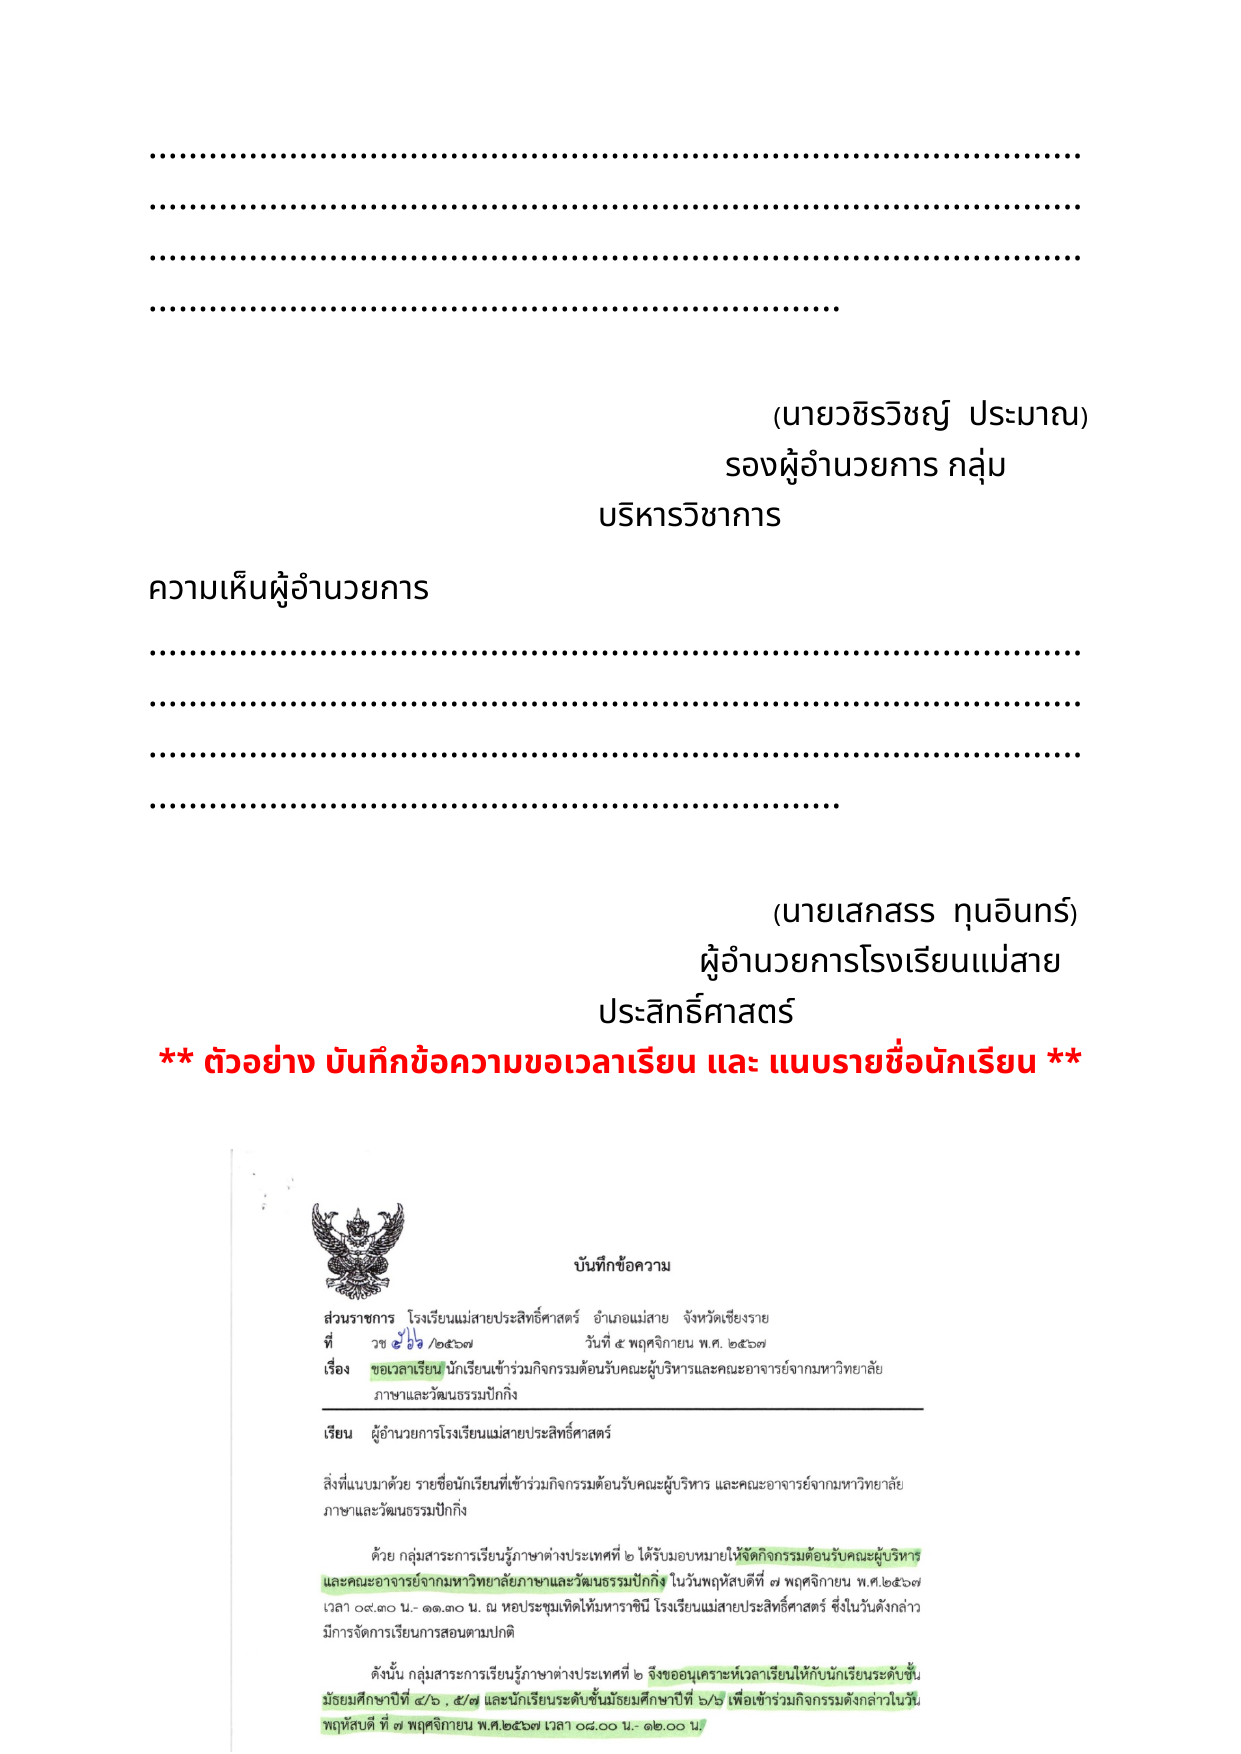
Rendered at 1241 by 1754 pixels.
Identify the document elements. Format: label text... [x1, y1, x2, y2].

text ความเห็นผู้อำนวยการ [148, 564, 1092, 615]
text ............................................................................................................................................................................................................................................................................................................................................................ [148, 615, 1092, 819]
picture [230, 1149, 1017, 1752]
text รองผู้อำนวยการ กลุ่มบริหารวิชาการ [598, 441, 1092, 542]
text ............................................................................................................................................................................................................................................................................................................................................................ [148, 118, 1092, 322]
text (นายเสกสรร ทุนอินทร์) [673, 887, 1092, 937]
text (นายวชิรวิชญ์ ประมาณ) [748, 390, 1092, 441]
text ผู้อำนวยการโรงเรียนแม่สายประสิทธิ์ศาสตร์ [598, 937, 1092, 1038]
text ** ตัวอย่าง บันทึกข้อความขอเวลาเรียน และ แนบรายชื่อนักเรียน ** [148, 1038, 1092, 1089]
